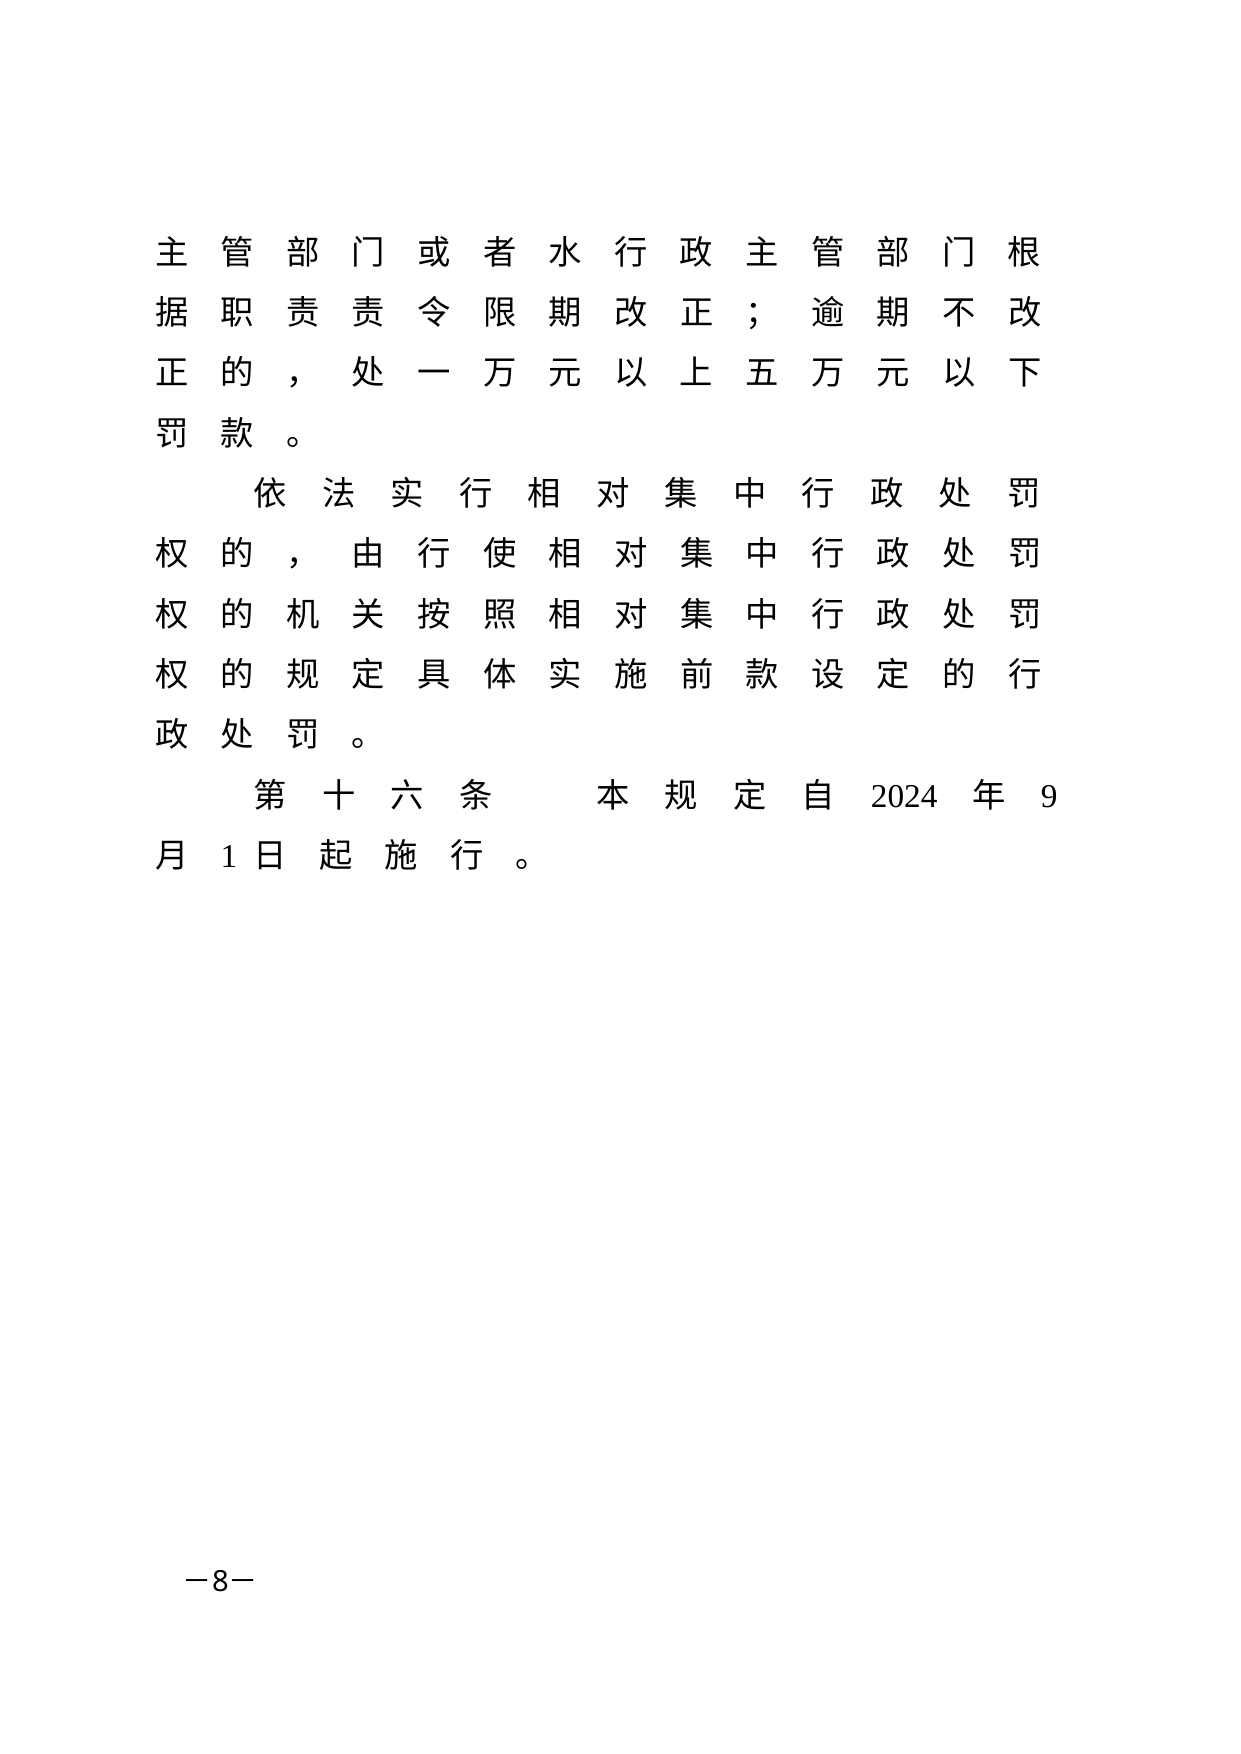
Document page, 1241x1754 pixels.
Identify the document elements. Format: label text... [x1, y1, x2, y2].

text 第十六条 本规定自2024年9月1日起施行。 [155, 762, 1073, 883]
text 第十五条 违反本规定第十二条第二款规定，施工单位施工完成后未及时清除施工便道、围堰等设施的，由住房和城乡建设主管部门或者水行政主管部门根据职责责令限期改正；逾期不改正的，处一万元以上五万元以下罚款。 [155, 219, 1073, 461]
text 依法实行相对集中行政处罚权的，由行使相对集中行政处罚权的机关按照相对集中行政处罚权的规定具体实施前款设定的行政处罚。 [155, 461, 1073, 762]
